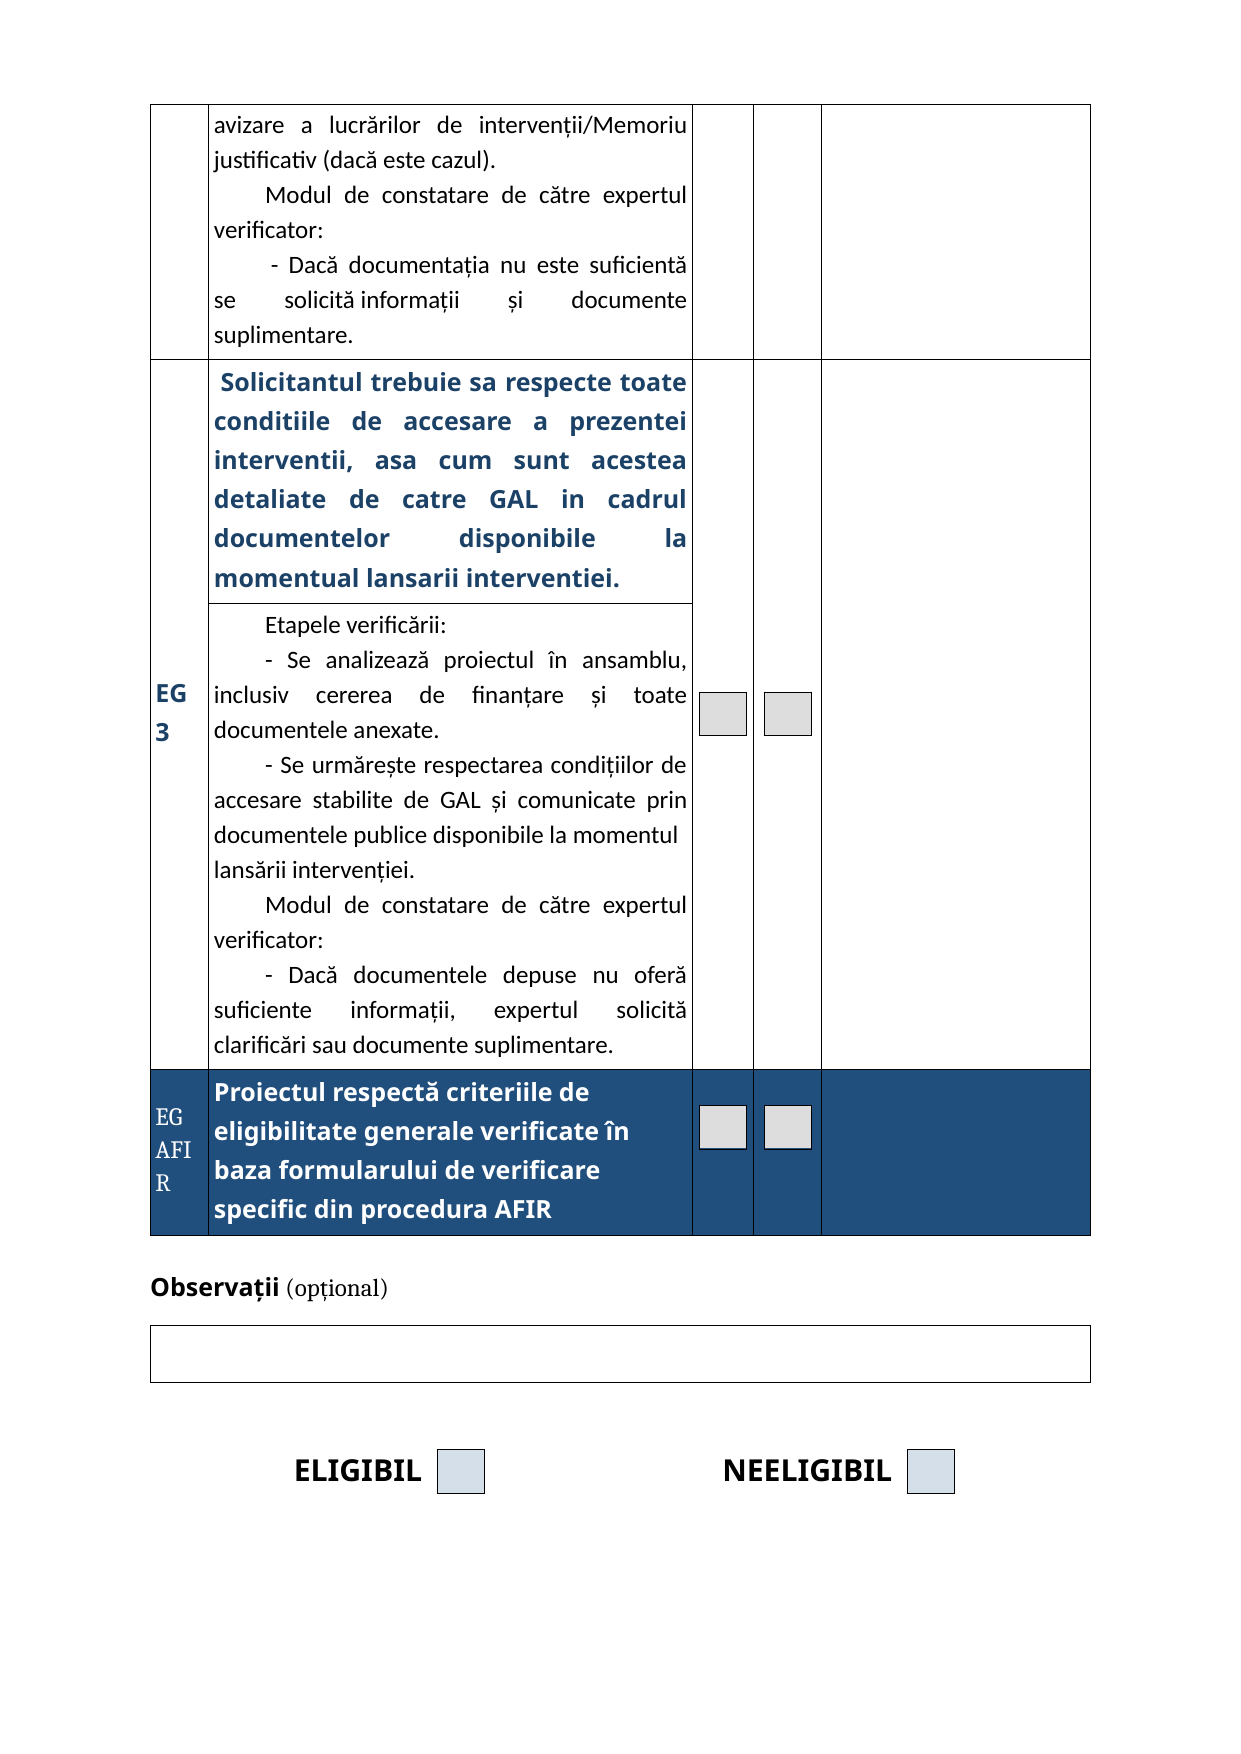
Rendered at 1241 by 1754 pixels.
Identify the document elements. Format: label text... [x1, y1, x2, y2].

table_cell Proiectul respectă criteriile de eligibilitate generale verificate în baza formularului de verificare specific din procedura AFIR [209, 1070, 692, 1235]
table_cell EG AFIR [151, 1070, 208, 1235]
table_header [902, 1434, 1090, 1509]
table_cell [822, 360, 1090, 1068]
table_cell EG 3 [151, 360, 208, 1068]
table_cell Solicitantul trebuie sa respecte toate conditiile de accesare a prezentei interventii, asa cum sunt acestea detaliate de catre GAL in cadrul documentelor disponibile la momentual lansarii interventiei. [209, 360, 692, 603]
table_header [151, 1326, 1090, 1382]
table_header NEELIGIBIL [620, 1434, 902, 1509]
text Observații (opțional) [150, 1236, 1090, 1304]
table_header [432, 1434, 620, 1509]
table_cell Etapele verificării: - Se analizează proiectul în ansamblu, inclusiv cererea de finanțare și toate documentele anexate. - Se urmărește respectarea condițiilor de accesare stabilite de GAL și comunicate prin documentele publice disponibile la momentul lansării intervenției. Modul de constatare de către expertul verificator: - Dacă documentele depuse nu oferă suficiente informații, expertul solicită clarificări sau documente suplimentare. [209, 604, 692, 1068]
table_cell [754, 1070, 821, 1235]
table_header ELIGIBIL [150, 1434, 432, 1509]
table_cell [822, 1070, 1090, 1235]
table_cell [754, 360, 821, 1068]
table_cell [209, 105, 692, 359]
table_cell [693, 1070, 753, 1235]
table_cell [693, 360, 753, 1068]
